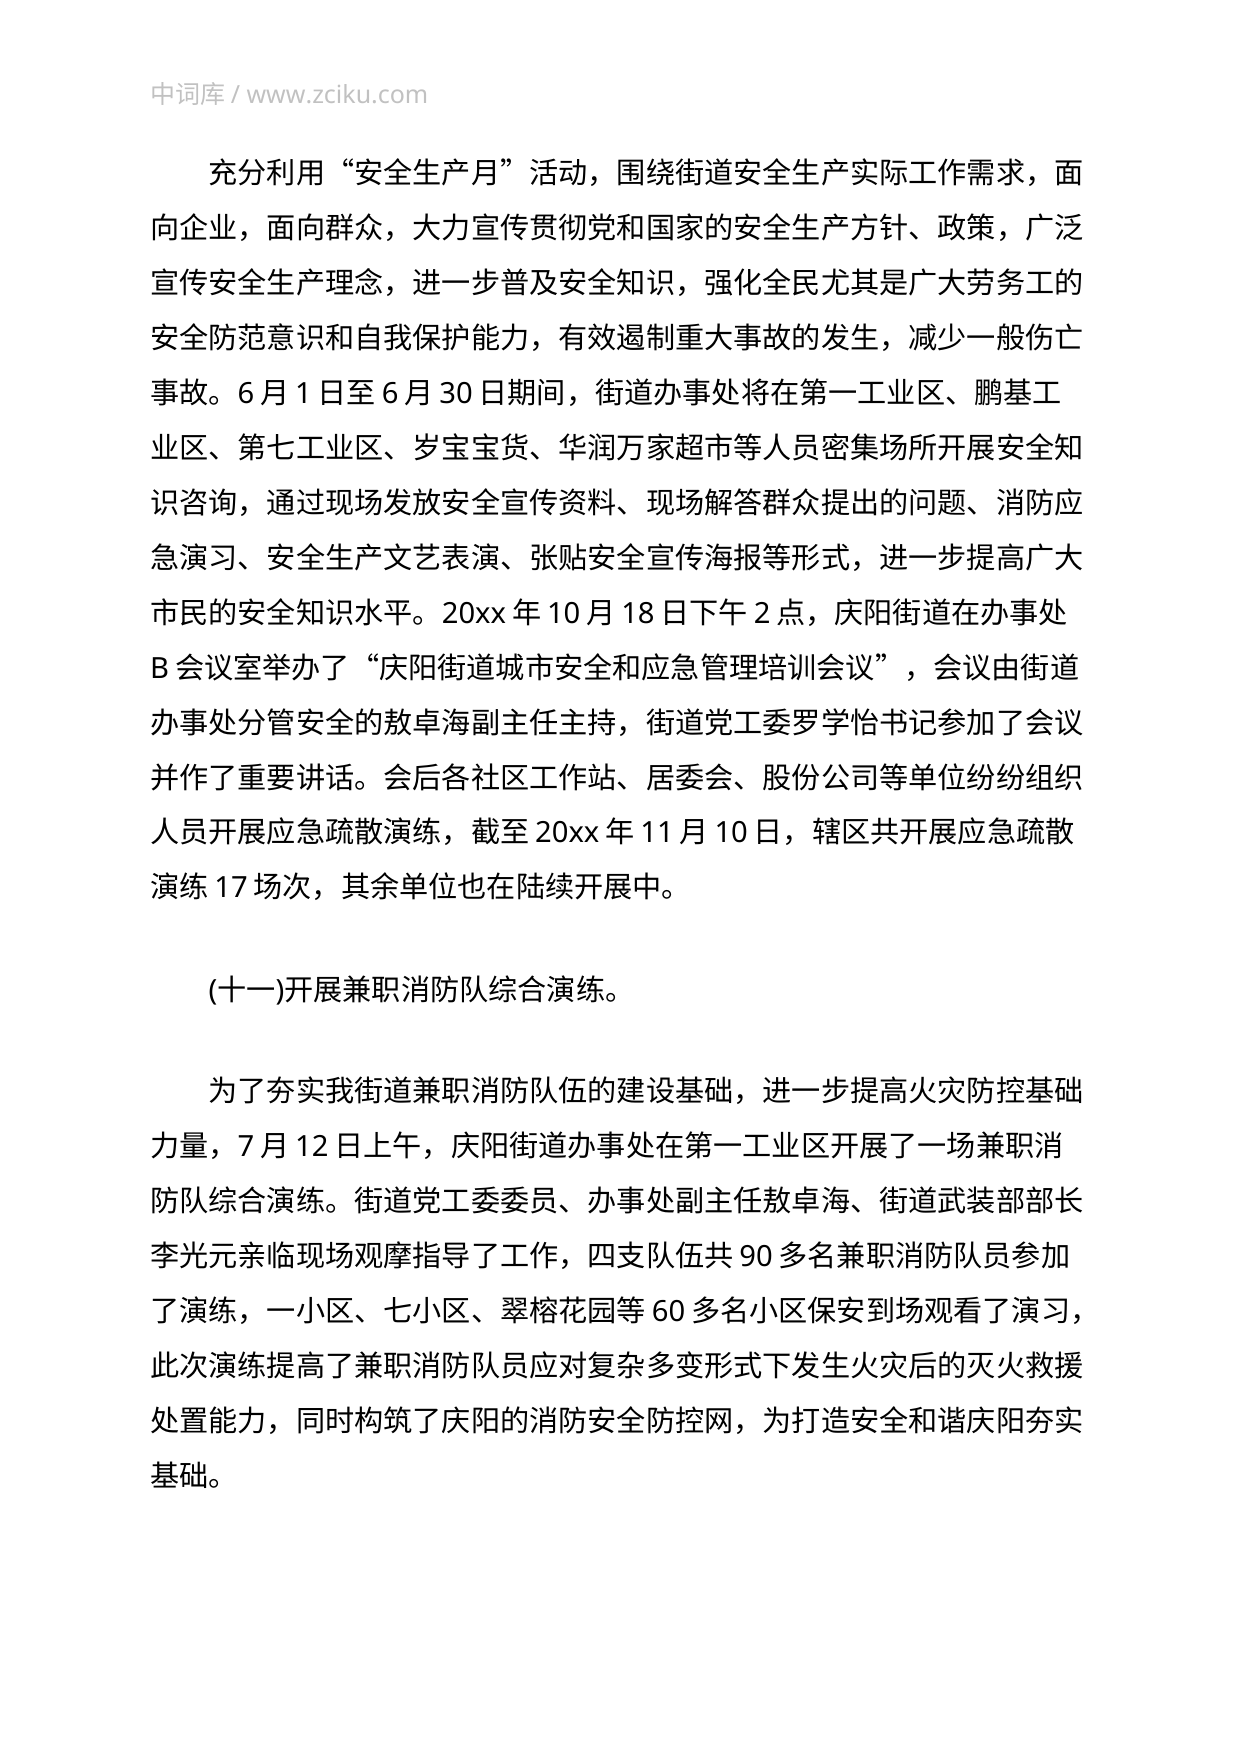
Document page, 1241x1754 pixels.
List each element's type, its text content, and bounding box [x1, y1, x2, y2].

text 为了夯实我街道兼职消防队伍的建设基础，进一步提高火灾防控基础力量，7月12日上午，庆阳街道办事处在第一工业区开展了一场兼职消防队综合演练。街道党工委委员、办事处副主任敖卓海、街道武装部部长李光元亲临现场观摩指导了工作，四支队伍共90多名兼职消防队员参加了演练，一小区、七小区、翠榕花园等60多名小区保安到场观看了演习，此次演练提高了兼职消防队员应对复杂多变形式下发生火灾后的灭火救援处置能力，同时构筑了庆阳的消防安全防控网，为打造安全和谐庆阳夯实基础。 [150, 1068, 1090, 1495]
text (十一)开展兼职消防队综合演练。 [150, 966, 1090, 1008]
text 充分利用“安全生产月”活动，围绕街道安全生产实际工作需求，面向企业，面向群众，大力宣传贯彻党和国家的安全生产方针、政策，广泛宣传安全生产理念，进一步普及安全知识，强化全民尤其是广大劳务工的安全防范意识和自我保护能力，有效遏制重大事故的发生，减少一般伤亡事故。6月1日至6月30日期间，街道办事处将在第一工业区、鹏基工业区、第七工业区、岁宝宝货、华润万家超市等人员密集场所开展安全知识咨询，通过现场发放安全宣传资料、现场解答群众提出的问题、消防应急演习、安全生产文艺表演、张贴安全宣传海报等形式，进一步提高广大市民的安全知识水平。20xx年10月18日下午2点，庆阳街道在办事处B会议室举办了“庆阳街道城市安全和应急管理培训会议”，会议由街道办事处分管安全的敖卓海副主任主持，街道党工委罗学怡书记参加了会议并作了重要讲话。会后各社区工作站、居委会、股份公司等单位纷纷组织人员开展应急疏散演练，截至20xx年11月10日，辖区共开展应急疏散演练17场次，其余单位也在陆续开展中。 [150, 150, 1090, 906]
